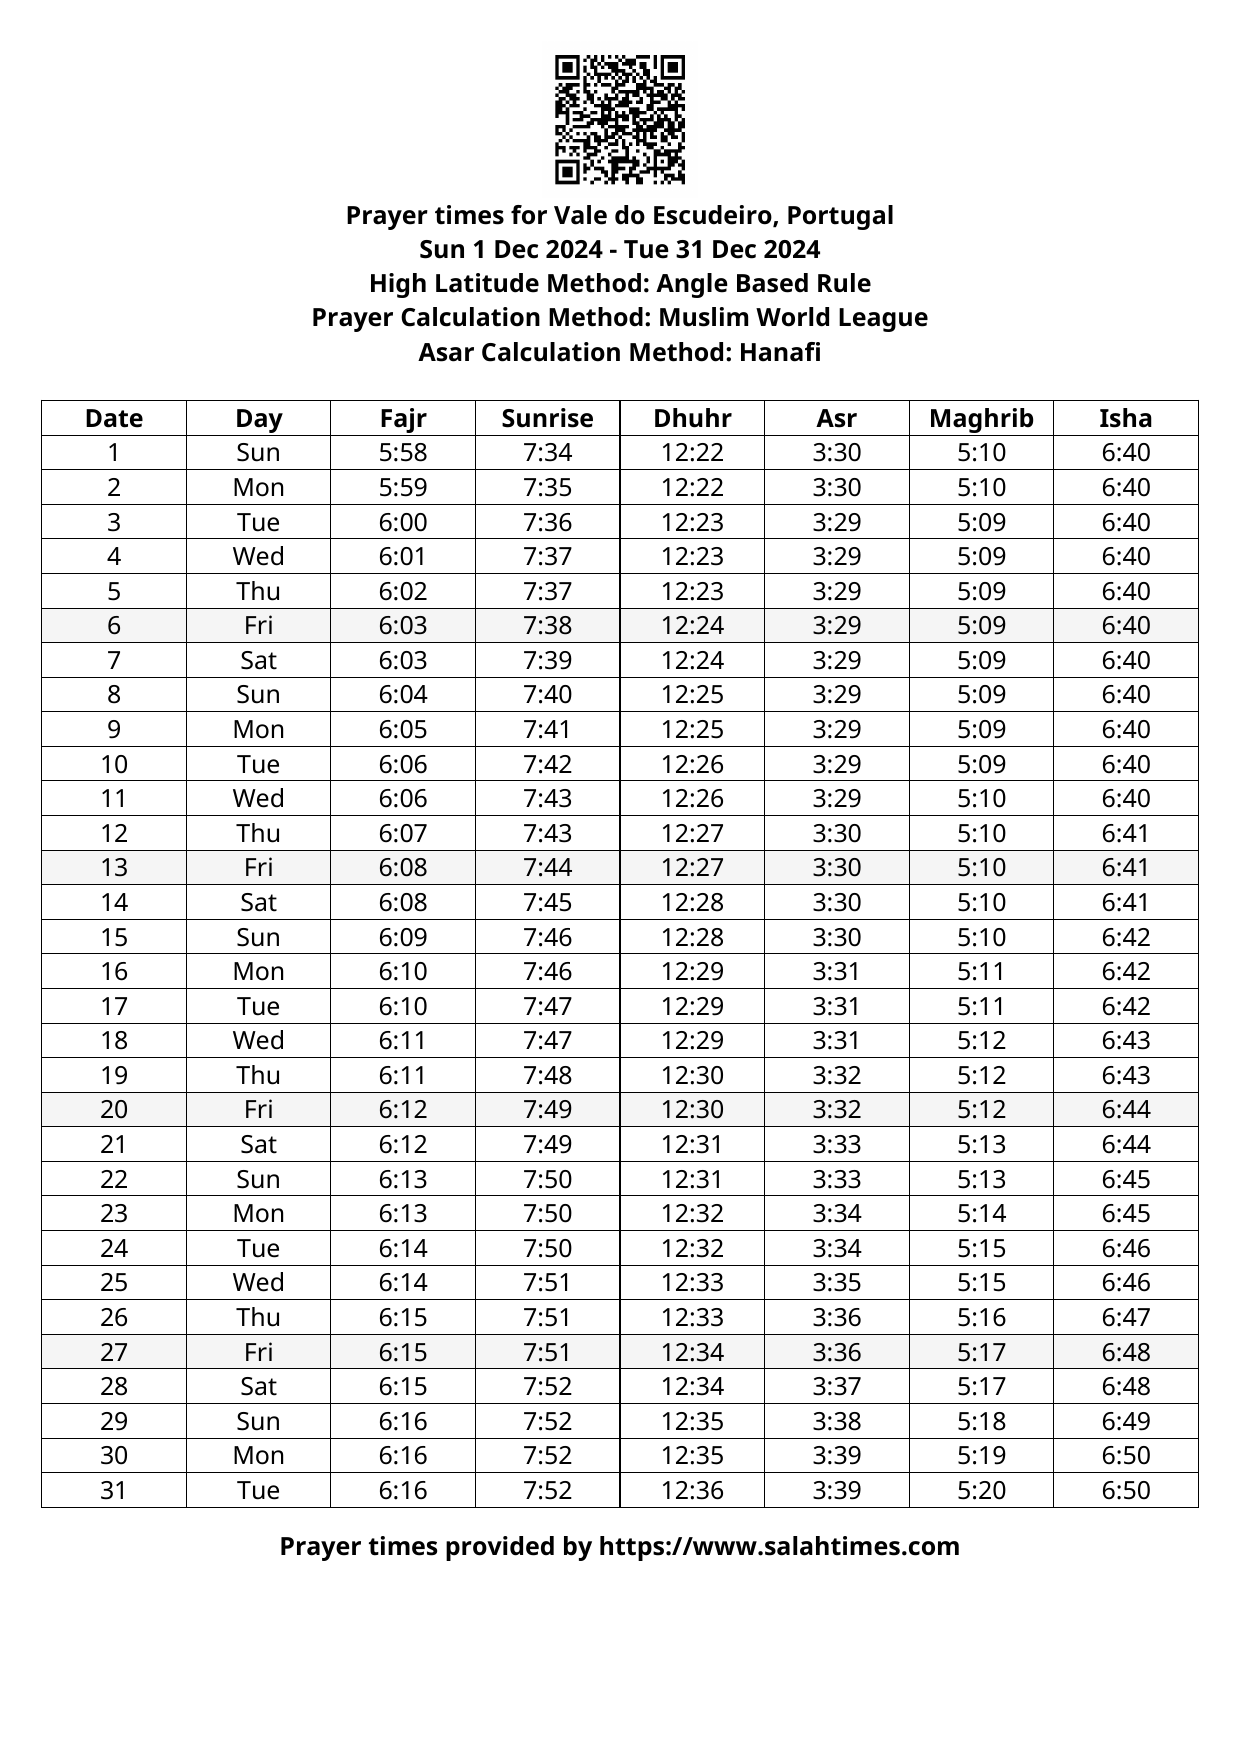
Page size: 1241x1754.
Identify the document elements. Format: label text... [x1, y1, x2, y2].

table_cell 26 [42, 1300, 186, 1334]
table_cell 5:14 [910, 1196, 1053, 1230]
table_cell 15 [42, 920, 186, 953]
table_cell 8 [42, 678, 186, 711]
table_header Sunrise [476, 401, 619, 434]
table_cell 3:29 [765, 574, 909, 607]
table_cell 12:33 [621, 1300, 764, 1334]
table_cell 6:13 [331, 1162, 475, 1195]
table_cell 5:09 [910, 505, 1053, 538]
table_cell 3:33 [765, 1127, 909, 1161]
table_cell 3:30 [765, 816, 909, 849]
table_cell 6:43 [1054, 1024, 1198, 1057]
table_cell 7:34 [476, 436, 619, 469]
table_cell 6:40 [1054, 539, 1198, 573]
table_cell 6:50 [1054, 1439, 1198, 1472]
table_cell 6:14 [331, 1266, 475, 1299]
table_cell 12:35 [621, 1404, 764, 1437]
table_cell 3:32 [765, 1058, 909, 1092]
table_cell 31 [42, 1473, 186, 1507]
table_cell 12:31 [621, 1127, 764, 1161]
text Prayer times for Vale do Escudeiro, Portugal [42, 198, 1198, 232]
table_cell 7:43 [476, 816, 619, 849]
table_cell 3:29 [765, 643, 909, 677]
table_header Fajr [331, 401, 475, 434]
table_cell 21 [42, 1127, 186, 1161]
table_cell 7:40 [476, 678, 619, 711]
table_cell 5:11 [910, 954, 1053, 988]
table_cell 6:40 [1054, 678, 1198, 711]
table_cell 12:34 [621, 1335, 764, 1368]
table_cell 12:35 [621, 1439, 764, 1472]
table_cell 5:12 [910, 1058, 1053, 1092]
table_cell 27 [42, 1335, 186, 1368]
table_cell 9 [42, 712, 186, 746]
table_cell 7:44 [476, 851, 619, 884]
table_cell 3:34 [765, 1196, 909, 1230]
table_cell 12:34 [621, 1369, 764, 1403]
table_cell 3:29 [765, 678, 909, 711]
table_cell 6:50 [1054, 1473, 1198, 1507]
table_cell 14 [42, 885, 186, 919]
table_cell 7:41 [476, 712, 619, 746]
table_cell 6:13 [331, 1196, 475, 1230]
table_cell 7:49 [476, 1127, 619, 1161]
table_cell Mon [187, 1196, 330, 1230]
table_cell 6:02 [331, 574, 475, 607]
table_cell 3:39 [765, 1439, 909, 1472]
table_cell Wed [187, 539, 330, 573]
table_cell 20 [42, 1093, 186, 1126]
table_cell Thu [187, 574, 330, 607]
table_cell 7:51 [476, 1266, 619, 1299]
table_cell 7:36 [476, 505, 619, 538]
table_cell 6:10 [331, 989, 475, 1022]
table_cell Sat [187, 885, 330, 919]
table_cell 7:50 [476, 1196, 619, 1230]
table_cell 7:50 [476, 1231, 619, 1264]
table_cell 5:09 [910, 539, 1053, 573]
table_cell 5:10 [910, 470, 1053, 504]
table_cell 11 [42, 781, 186, 815]
table_cell 5 [42, 574, 186, 607]
table_cell 5:15 [910, 1266, 1053, 1299]
table_cell 7:48 [476, 1058, 619, 1092]
table_cell 12:32 [621, 1231, 764, 1264]
table_cell 6:08 [331, 851, 475, 884]
table_header Day [187, 401, 330, 434]
table_cell 4 [42, 539, 186, 573]
table_cell 3:35 [765, 1266, 909, 1299]
table_cell 6:06 [331, 747, 475, 780]
table_cell 3:29 [765, 712, 909, 746]
table_cell 19 [42, 1058, 186, 1092]
table_cell 5:59 [331, 470, 475, 504]
table_cell 6:08 [331, 885, 475, 919]
table_cell 6:46 [1054, 1231, 1198, 1264]
table_cell 3:32 [765, 1093, 909, 1126]
table_cell 6:10 [331, 954, 475, 988]
table_cell Thu [187, 816, 330, 849]
table_cell 5:16 [910, 1300, 1053, 1334]
table_cell 7:51 [476, 1335, 619, 1368]
table_cell 6:15 [331, 1300, 475, 1334]
table_cell 5:18 [910, 1404, 1053, 1437]
table_cell 16 [42, 954, 186, 988]
table_cell 1 [42, 436, 186, 469]
table_header Dhuhr [621, 401, 764, 434]
table_cell 6:40 [1054, 436, 1198, 469]
table_cell 12:29 [621, 1024, 764, 1057]
table_cell 12:24 [621, 643, 764, 677]
table_cell 7:35 [476, 470, 619, 504]
table_cell 12:28 [621, 885, 764, 919]
table_cell 6:45 [1054, 1196, 1198, 1230]
table_cell 12:27 [621, 851, 764, 884]
table_cell 7:45 [476, 885, 619, 919]
table_cell 6:41 [1054, 851, 1198, 884]
table_cell 2 [42, 470, 186, 504]
text Prayer Calculation Method: Muslim World League [42, 300, 1198, 334]
table_cell 6:46 [1054, 1266, 1198, 1299]
table_cell 6:16 [331, 1473, 475, 1507]
table_cell 5:09 [910, 678, 1053, 711]
table_cell 5:09 [910, 712, 1053, 746]
table_cell 12:32 [621, 1196, 764, 1230]
table_cell 6:04 [331, 678, 475, 711]
table_cell 5:13 [910, 1162, 1053, 1195]
table_cell 3:29 [765, 747, 909, 780]
table_cell 7:46 [476, 954, 619, 988]
table_cell 6:05 [331, 712, 475, 746]
table_cell 6:12 [331, 1093, 475, 1126]
table_cell Wed [187, 1024, 330, 1057]
table_cell 5:58 [331, 436, 475, 469]
table_cell 3:37 [765, 1369, 909, 1403]
table_cell 6:15 [331, 1335, 475, 1368]
table_cell Sun [187, 920, 330, 953]
table_cell 3:29 [765, 609, 909, 642]
table_cell 5:12 [910, 1093, 1053, 1126]
table_cell 29 [42, 1404, 186, 1437]
table_cell 3:30 [765, 885, 909, 919]
table_cell 30 [42, 1439, 186, 1472]
table_cell 12:23 [621, 505, 764, 538]
text Sun 1 Dec 2024 - Tue 31 Dec 2024 [42, 232, 1198, 266]
table_cell 12:24 [621, 609, 764, 642]
table_cell 3:30 [765, 920, 909, 953]
table_cell 6:40 [1054, 609, 1198, 642]
table_cell Tue [187, 989, 330, 1022]
table_cell 3:36 [765, 1300, 909, 1334]
table_cell 6:43 [1054, 1058, 1198, 1092]
table_cell 22 [42, 1162, 186, 1195]
table_cell 5:13 [910, 1127, 1053, 1161]
table_cell 6:48 [1054, 1369, 1198, 1403]
table_cell 5:17 [910, 1335, 1053, 1368]
text Asar Calculation Method: Hanafi [42, 334, 1198, 368]
table_cell 6:09 [331, 920, 475, 953]
table_cell Sun [187, 1404, 330, 1437]
table_cell Fri [187, 1335, 330, 1368]
table_cell 6:44 [1054, 1093, 1198, 1126]
table_cell 7:37 [476, 574, 619, 607]
table_cell 6:42 [1054, 989, 1198, 1022]
table_cell 5:17 [910, 1369, 1053, 1403]
table_cell 3:31 [765, 1024, 909, 1057]
table_cell Sun [187, 1162, 330, 1195]
table_cell 3:38 [765, 1404, 909, 1437]
table_cell 5:15 [910, 1231, 1053, 1264]
table_cell 12 [42, 816, 186, 849]
table_cell 6:42 [1054, 954, 1198, 988]
table_cell Tue [187, 747, 330, 780]
table_cell 12:25 [621, 712, 764, 746]
table_cell Mon [187, 470, 330, 504]
table_cell 6:00 [331, 505, 475, 538]
table_cell 6:47 [1054, 1300, 1198, 1334]
table_header Isha [1054, 401, 1198, 434]
table_cell 12:29 [621, 989, 764, 1022]
table_cell 23 [42, 1196, 186, 1230]
table_cell 6:45 [1054, 1162, 1198, 1195]
table_cell Fri [187, 1093, 330, 1126]
table_cell 12:30 [621, 1093, 764, 1126]
table_cell 5:10 [910, 885, 1053, 919]
table_cell 5:12 [910, 1024, 1053, 1057]
table_cell 5:10 [910, 436, 1053, 469]
table_cell 6:41 [1054, 816, 1198, 849]
table_cell 6:40 [1054, 747, 1198, 780]
table_cell 6:06 [331, 781, 475, 815]
table_cell 7:52 [476, 1439, 619, 1472]
table_cell 5:09 [910, 643, 1053, 677]
table_cell 3:30 [765, 851, 909, 884]
table_cell Wed [187, 781, 330, 815]
table_cell 7:39 [476, 643, 619, 677]
table_cell 6:44 [1054, 1127, 1198, 1161]
table_cell 6:40 [1054, 505, 1198, 538]
table_cell 17 [42, 989, 186, 1022]
table_cell 12:26 [621, 781, 764, 815]
table_cell 6:40 [1054, 712, 1198, 746]
table_cell 6:16 [331, 1439, 475, 1472]
table_cell 7:38 [476, 609, 619, 642]
table_cell 3:31 [765, 954, 909, 988]
table_cell 24 [42, 1231, 186, 1264]
table_cell 12:23 [621, 574, 764, 607]
table_cell Mon [187, 1439, 330, 1472]
table_header Asr [765, 401, 909, 434]
text High Latitude Method: Angle Based Rule [42, 266, 1198, 300]
table_header Maghrib [910, 401, 1053, 434]
table_cell 5:10 [910, 781, 1053, 815]
table_cell 7:43 [476, 781, 619, 815]
table_cell Fri [187, 609, 330, 642]
table_cell 12:26 [621, 747, 764, 780]
table_cell 6:12 [331, 1127, 475, 1161]
table_cell 12:30 [621, 1058, 764, 1092]
table_cell 5:09 [910, 609, 1053, 642]
table_cell Mon [187, 712, 330, 746]
table_cell 28 [42, 1369, 186, 1403]
table_cell 3:29 [765, 781, 909, 815]
table_cell 7:37 [476, 539, 619, 573]
table_cell Fri [187, 851, 330, 884]
table_cell 6:07 [331, 816, 475, 849]
table_cell Wed [187, 1266, 330, 1299]
table_cell Sat [187, 1369, 330, 1403]
table_cell 3:30 [765, 470, 909, 504]
table_cell 7:42 [476, 747, 619, 780]
table_cell 10 [42, 747, 186, 780]
table_cell 12:22 [621, 436, 764, 469]
table_cell 3:36 [765, 1335, 909, 1368]
table_cell 5:10 [910, 816, 1053, 849]
table_cell Sun [187, 678, 330, 711]
picture [542, 41, 699, 198]
table_cell 5:20 [910, 1473, 1053, 1507]
table_cell 6:11 [331, 1058, 475, 1092]
table_cell 12:28 [621, 920, 764, 953]
table_cell 6:49 [1054, 1404, 1198, 1437]
table_cell 3:29 [765, 539, 909, 573]
table_cell 6:15 [331, 1369, 475, 1403]
table_cell 6:40 [1054, 470, 1198, 504]
table_cell 12:25 [621, 678, 764, 711]
table_cell Sun [187, 436, 330, 469]
table_cell 18 [42, 1024, 186, 1057]
table_cell 5:09 [910, 574, 1053, 607]
table_cell 7:49 [476, 1093, 619, 1126]
table_cell 3:31 [765, 989, 909, 1022]
table_cell 6:48 [1054, 1335, 1198, 1368]
table_cell 3:34 [765, 1231, 909, 1264]
table_cell 3:39 [765, 1473, 909, 1507]
table_cell 12:31 [621, 1162, 764, 1195]
table_cell 5:09 [910, 747, 1053, 780]
table_cell Sat [187, 643, 330, 677]
table_cell 13 [42, 851, 186, 884]
table_cell 7:50 [476, 1162, 619, 1195]
table_cell 5:10 [910, 920, 1053, 953]
table_cell 7:52 [476, 1473, 619, 1507]
table_cell 6:41 [1054, 885, 1198, 919]
table_cell 6 [42, 609, 186, 642]
table_cell 6:11 [331, 1024, 475, 1057]
table_cell 6:03 [331, 609, 475, 642]
table_cell 12:23 [621, 539, 764, 573]
table_cell 6:14 [331, 1231, 475, 1264]
table_cell 3 [42, 505, 186, 538]
table_cell 12:36 [621, 1473, 764, 1507]
table_cell 6:42 [1054, 920, 1198, 953]
table_cell 7:51 [476, 1300, 619, 1334]
table_cell Tue [187, 505, 330, 538]
table_cell 6:01 [331, 539, 475, 573]
table_cell 7:46 [476, 920, 619, 953]
table_cell 3:29 [765, 505, 909, 538]
table_cell 3:33 [765, 1162, 909, 1195]
table_cell 7:47 [476, 989, 619, 1022]
table_header Date [42, 401, 186, 434]
table_cell Mon [187, 954, 330, 988]
table_cell 7 [42, 643, 186, 677]
table_cell 6:16 [331, 1404, 475, 1437]
text Prayer times provided by https://www.salahtimes.com [42, 1528, 1198, 1563]
table_cell 5:10 [910, 851, 1053, 884]
table_cell 7:47 [476, 1024, 619, 1057]
table_cell Tue [187, 1231, 330, 1264]
table_cell 3:30 [765, 436, 909, 469]
table_cell 12:29 [621, 954, 764, 988]
table_cell 6:40 [1054, 643, 1198, 677]
table_cell 5:11 [910, 989, 1053, 1022]
table_cell 7:52 [476, 1369, 619, 1403]
table_cell 12:22 [621, 470, 764, 504]
table_cell 5:19 [910, 1439, 1053, 1472]
table_cell 6:40 [1054, 781, 1198, 815]
table_cell Thu [187, 1058, 330, 1092]
table_cell 12:27 [621, 816, 764, 849]
table_cell Thu [187, 1300, 330, 1334]
table_cell 6:03 [331, 643, 475, 677]
table_cell 12:33 [621, 1266, 764, 1299]
table_cell 25 [42, 1266, 186, 1299]
table_cell Tue [187, 1473, 330, 1507]
table_cell 7:52 [476, 1404, 619, 1437]
table_cell 6:40 [1054, 574, 1198, 607]
table_cell Sat [187, 1127, 330, 1161]
